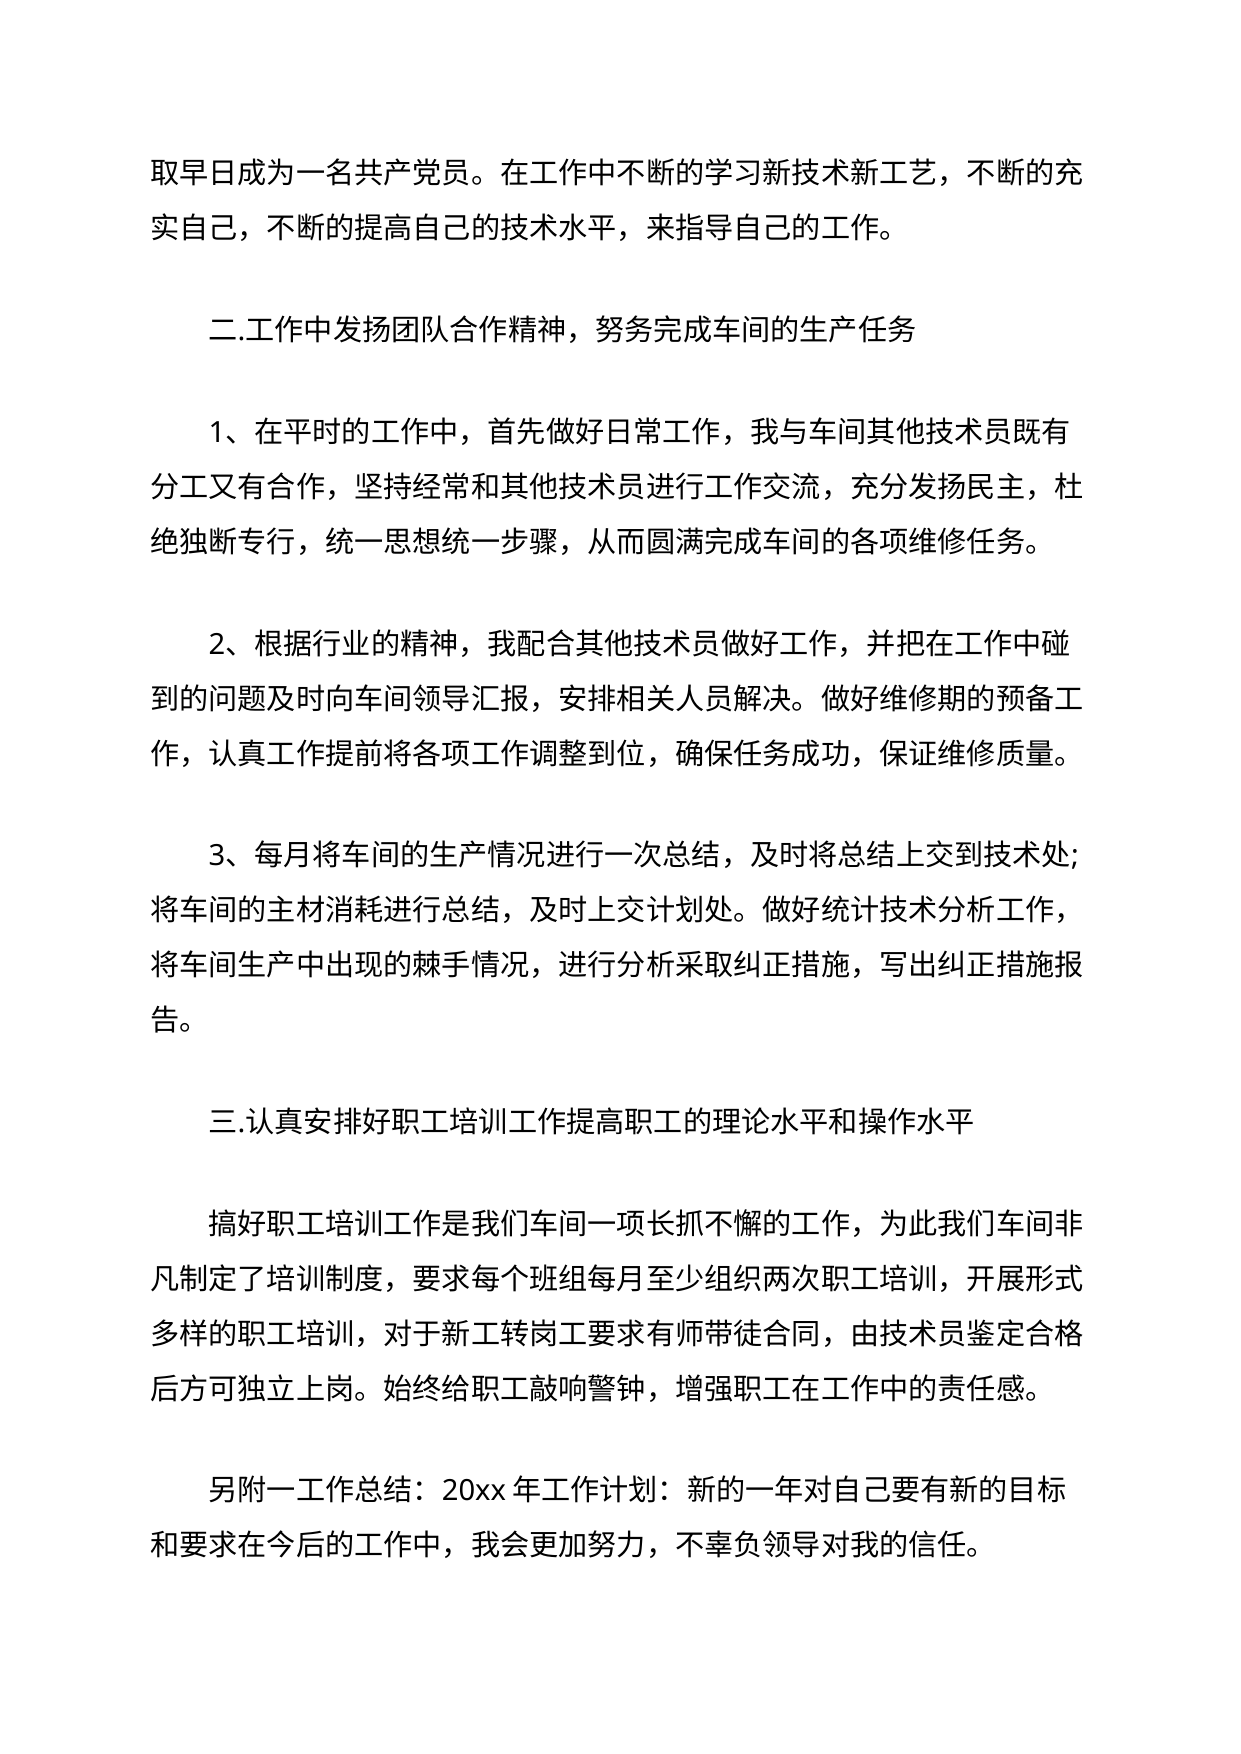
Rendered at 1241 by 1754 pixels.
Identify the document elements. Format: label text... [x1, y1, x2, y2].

text 另附一工作总结：20xx年工作计划：新的一年对自己要有新的目标和要求在今后的工作中，我会更加努力，不辜负领导对我的信任。 [150, 1467, 1090, 1564]
text 搞好职工培训工作是我们车间一项长抓不懈的工作，为此我们车间非凡制定了培训制度，要求每个班组每月至少组织两次职工培训，开展形式多样的职工培训，对于新工转岗工要求有师带徒合同，由技术员鉴定合格后方可独立上岗。始终给职工敲响警钟，增强职工在工作中的责任感。 [150, 1201, 1090, 1407]
text 二.工作中发扬团队合作精神，努务完成车间的生产任务 [150, 307, 1090, 349]
text 1、在平时的工作中，首先做好日常工作，我与车间其他技术员既有分工又有合作，坚持经常和其他技术员进行工作交流，充分发扬民主，杜绝独断专行，统一思想统一步骤，从而圆满完成车间的各项维修任务。 [150, 409, 1090, 561]
text 三.认真安排好职工培训工作提高职工的理论水平和操作水平 [150, 1098, 1090, 1141]
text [150, 150, 1090, 247]
text 2、根据行业的精神，我配合其他技术员做好工作，并把在工作中碰到的问题及时向车间领导汇报，安排相关人员解决。做好维修期的预备工作，认真工作提前将各项工作调整到位，确保任务成功，保证维修质量。 [150, 620, 1090, 772]
text 3、每月将车间的生产情况进行一次总结，及时将总结上交到技术处;将车间的主材消耗进行总结，及时上交计划处。做好统计技术分析工作，将车间生产中出现的棘手情况，进行分析采取纠正措施，写出纠正措施报告。 [150, 832, 1090, 1039]
